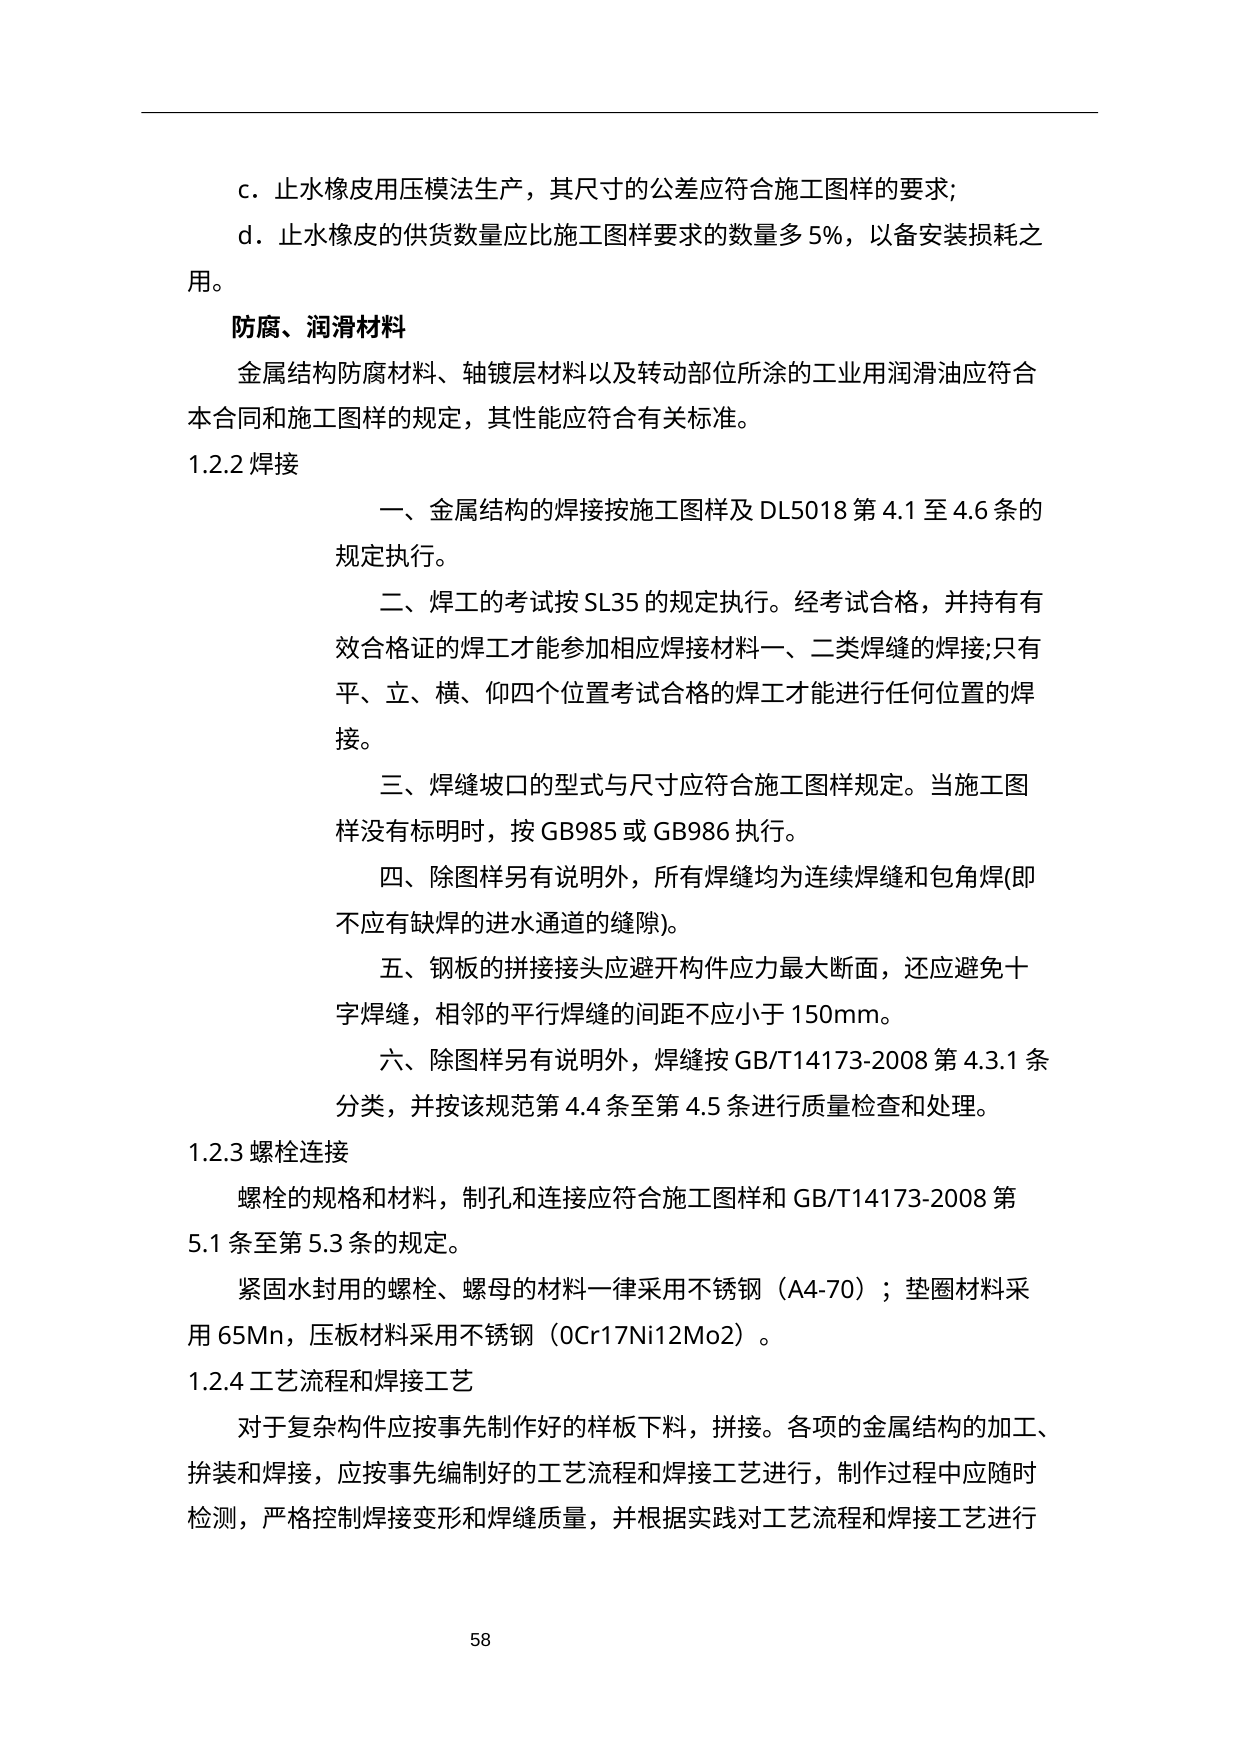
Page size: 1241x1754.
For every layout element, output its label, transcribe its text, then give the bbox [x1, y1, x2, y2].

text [187, 1399, 1053, 1537]
list 除图样另有说明外，焊缝按GB/T14173-2008第4.3.1条分类，并按该规范第4.4条至第4.5条进行质量检查和处理。 [335, 1033, 1053, 1124]
text 防腐、润滑材料 [231, 299, 1053, 345]
list 焊缝坡口的型式与尺寸应符合施工图样规定。当施工图样没有标明时，按GB985或GB986执行。 [335, 758, 1053, 849]
text 1.2.3螺栓连接 [187, 1124, 1053, 1170]
text 金属结构防腐材料、轴镀层材料以及转动部位所涂的工业用润滑油应符合本合同和施工图样的规定，其性能应符合有关标准。 [187, 345, 1053, 437]
list 钢板的拼接接头应避开构件应力最大断面，还应避免十字焊缝，相邻的平行焊缝的间距不应小于150mm。 [335, 941, 1053, 1033]
text 1.2.2焊接 [187, 437, 1053, 483]
text d．止水橡皮的供货数量应比施工图样要求的数量多5%，以备安装损耗之用。 [187, 208, 1053, 299]
list 金属结构的焊接按施工图样及DL5018第4.1至4.6条的规定执行。 [335, 483, 1053, 574]
text 1.2.4工艺流程和焊接工艺 [187, 1354, 1053, 1399]
text 紧固水封用的螺栓、螺母的材料一律采用不锈钢（A4-70）；垫圈材料采用65Mn，压板材料采用不锈钢（0Cr17Ni12Mo2）。 [187, 1262, 1053, 1354]
text c．止水橡皮用压模法生产，其尺寸的公差应符合施工图样的要求; [187, 162, 1053, 208]
text 螺栓的规格和材料，制孔和连接应符合施工图样和GB/T14173-2008第5.1条至第5.3条的规定。 [187, 1170, 1053, 1262]
list 除图样另有说明外，所有焊缝均为连续焊缝和包角焊(即不应有缺焊的进水通道的缝隙)。 [335, 849, 1053, 941]
list 焊工的考试按SL35的规定执行。经考试合格，并持有有效合格证的焊工才能参加相应焊接材料一、二类焊缝的焊接;只有平、立、横、仰四个位置考试合格的焊工才能进行任何位置的焊接。 [335, 574, 1053, 758]
